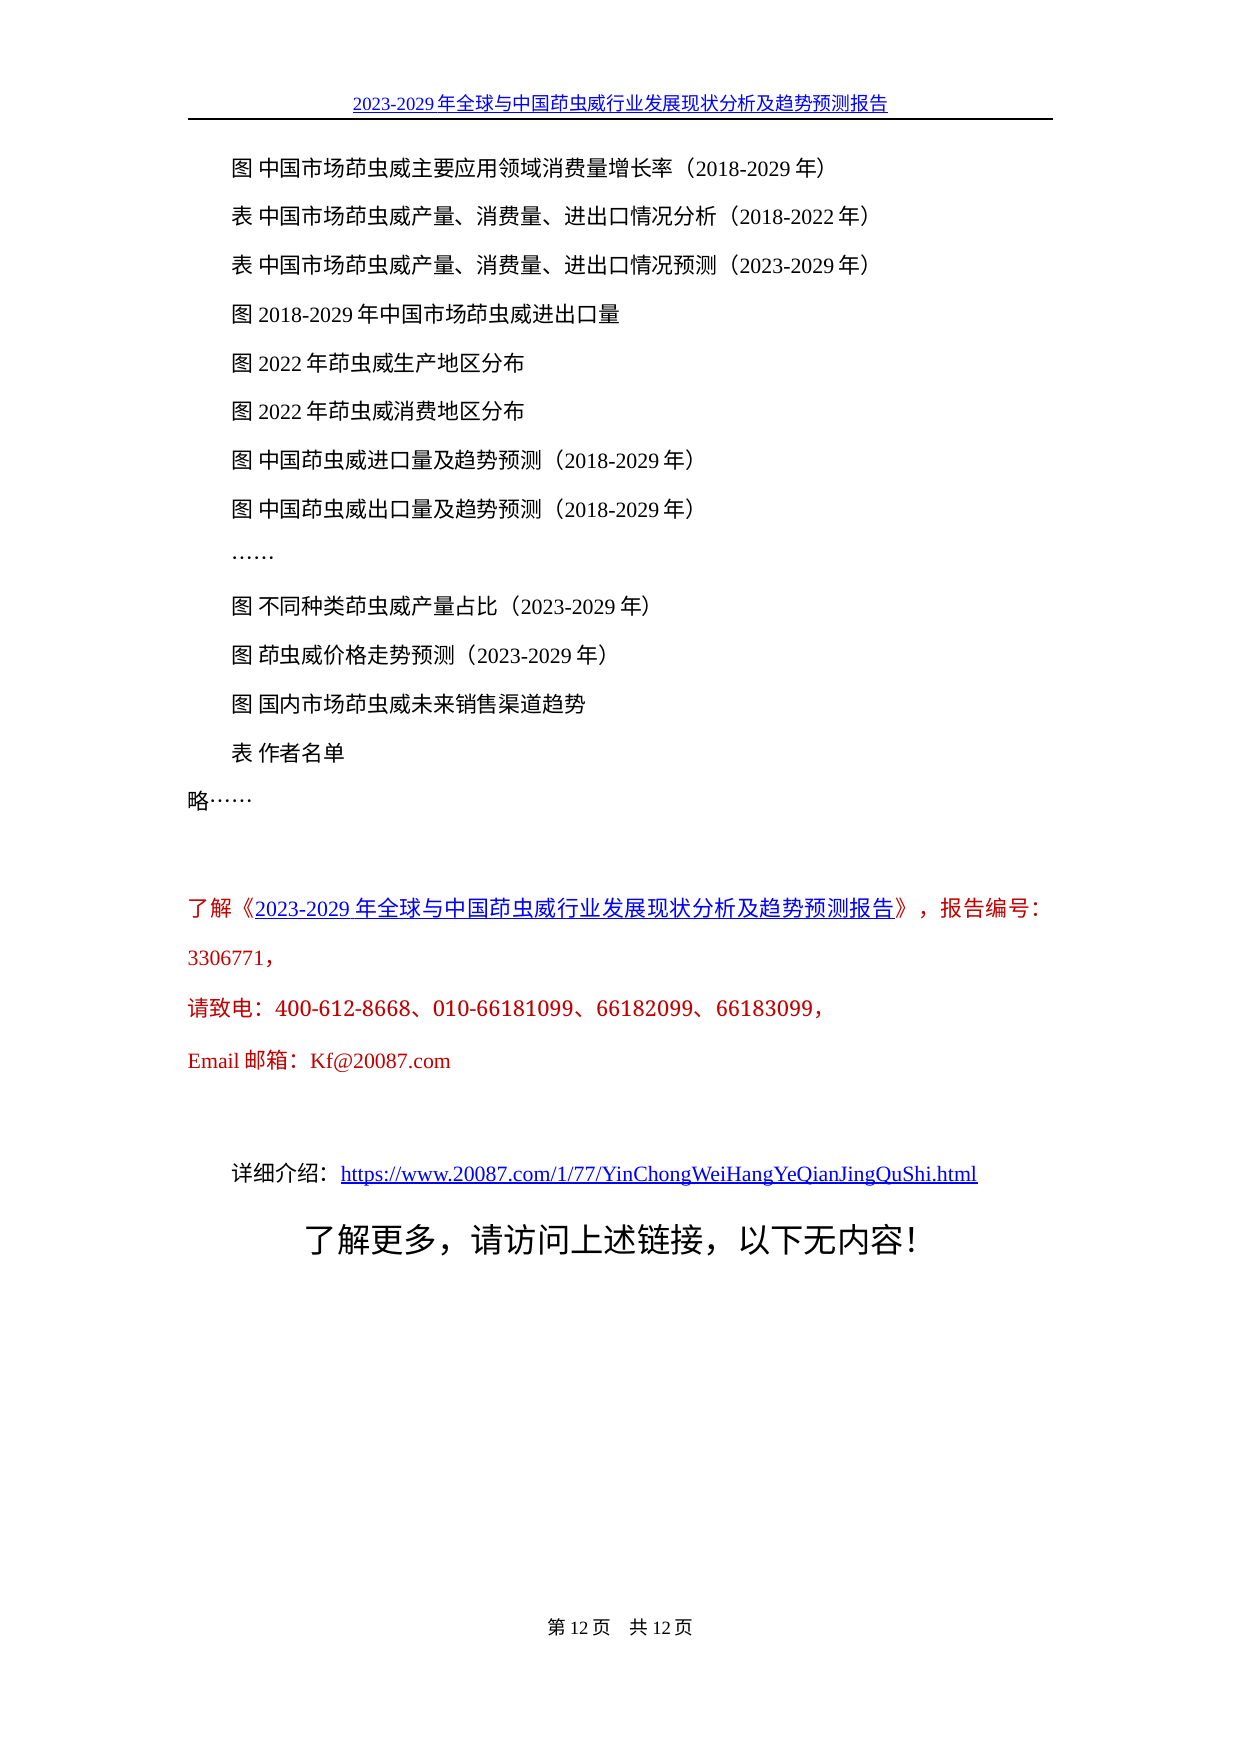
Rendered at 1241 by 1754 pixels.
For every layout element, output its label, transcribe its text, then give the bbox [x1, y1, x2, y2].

text 详细介绍：https://www.20087.com/1/77/YinChongWeiHangYeQianJingQuShi.html [187, 1155, 1053, 1188]
text Email邮箱：Kf@20087.com [187, 1042, 1053, 1075]
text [187, 150, 1053, 816]
title 了解更多，请访问上述链接，以下无内容！ [187, 1205, 1053, 1270]
text 请致电：400-612-8668、010-66181099、66182099、66183099， [187, 991, 1053, 1023]
text 了解《2023-2029年全球与中国茚虫威行业发展现状分析及趋势预测报告》，报告编号：3306771， [187, 890, 1053, 972]
